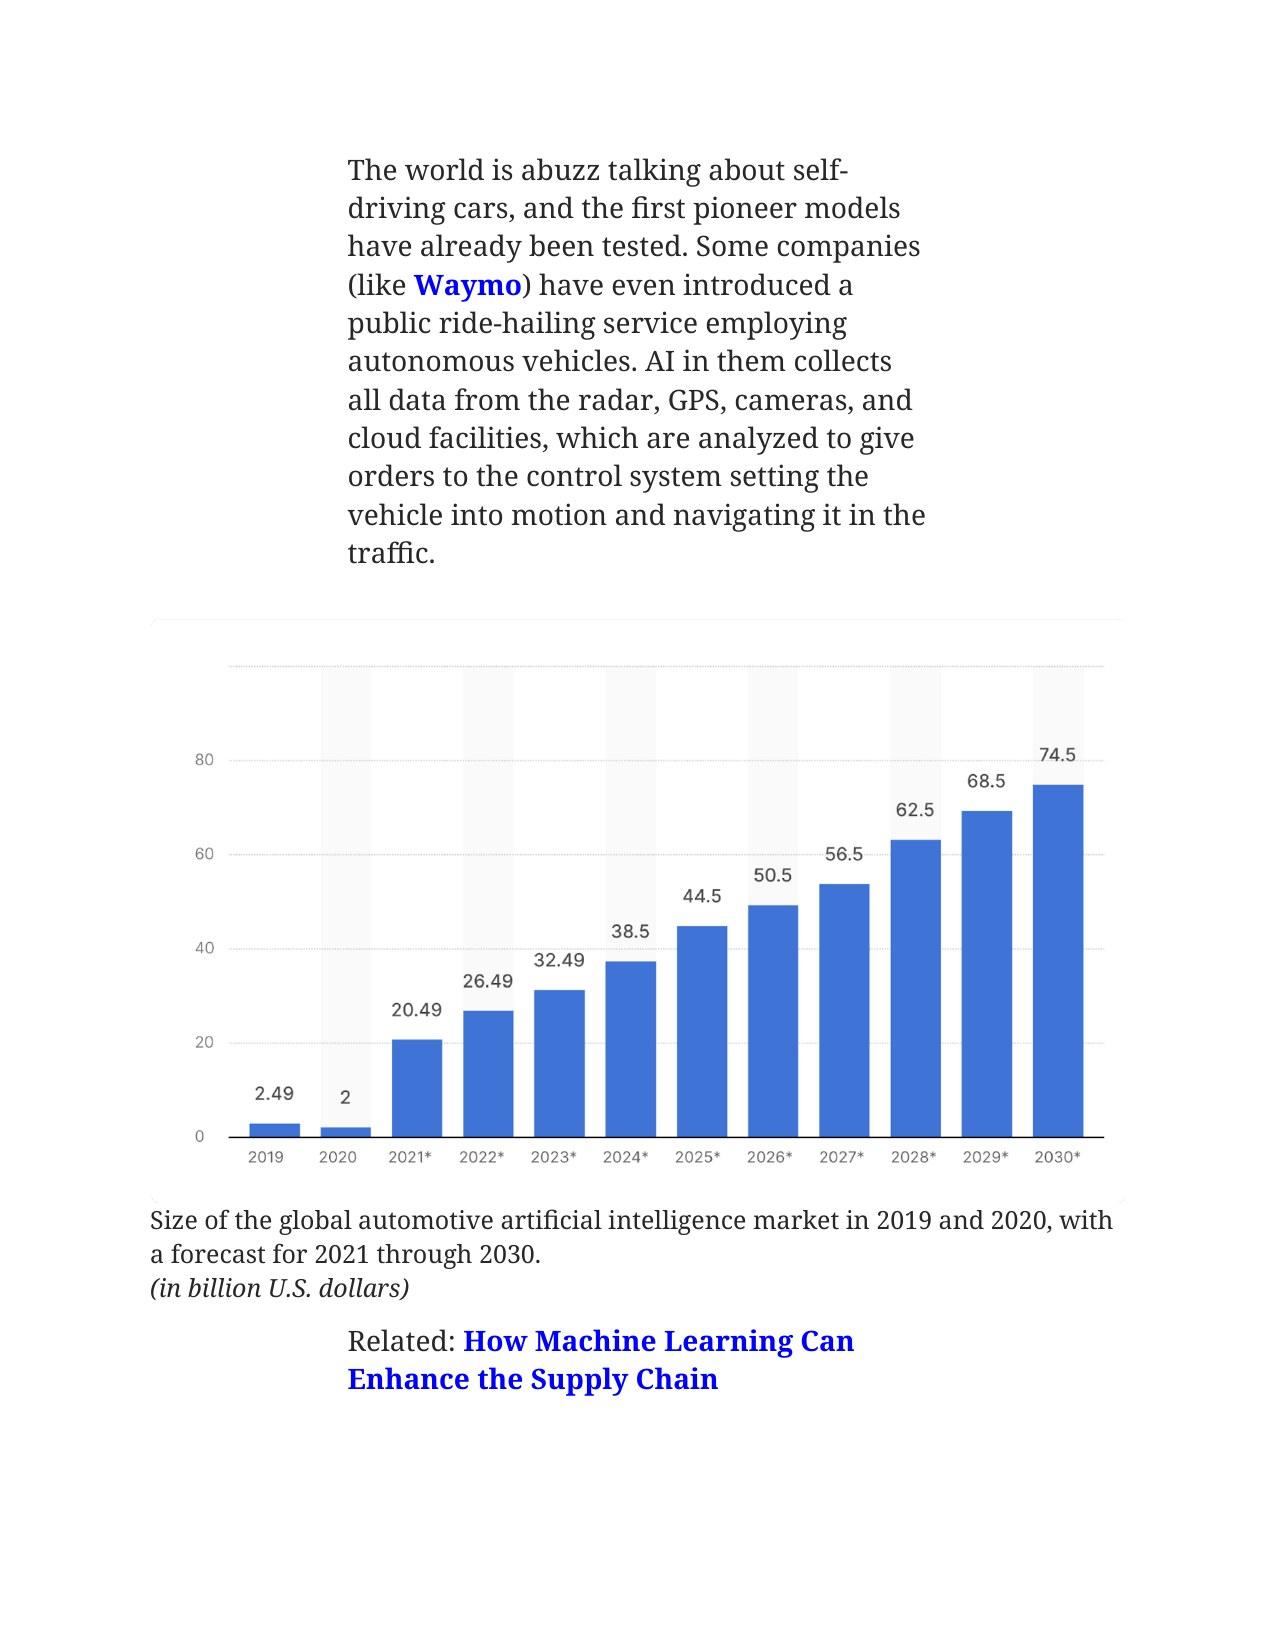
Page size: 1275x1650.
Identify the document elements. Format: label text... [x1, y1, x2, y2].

picture [150, 618, 1125, 1203]
text Related: How Machine Learning Can Enhance the Supply Chain [347, 1321, 927, 1398]
text The world is abuzz talking about self-driving cars, and the first pioneer models have already been tested. Some companies (like Waymo) have even introduced a public ride-hailing service employing autonomous vehicles. AI in them collects all data from the radar, GPS, cameras, and cloud facilities, which are analyzed to give orders to the control system setting the vehicle into motion and navigating it in the traffic. [347, 150, 927, 572]
text Size of the global automotive artificial intelligence market in 2019 and 2020, with a forecast for 2021 through 2030. (in billion U.S. dollars) [150, 1203, 1125, 1304]
